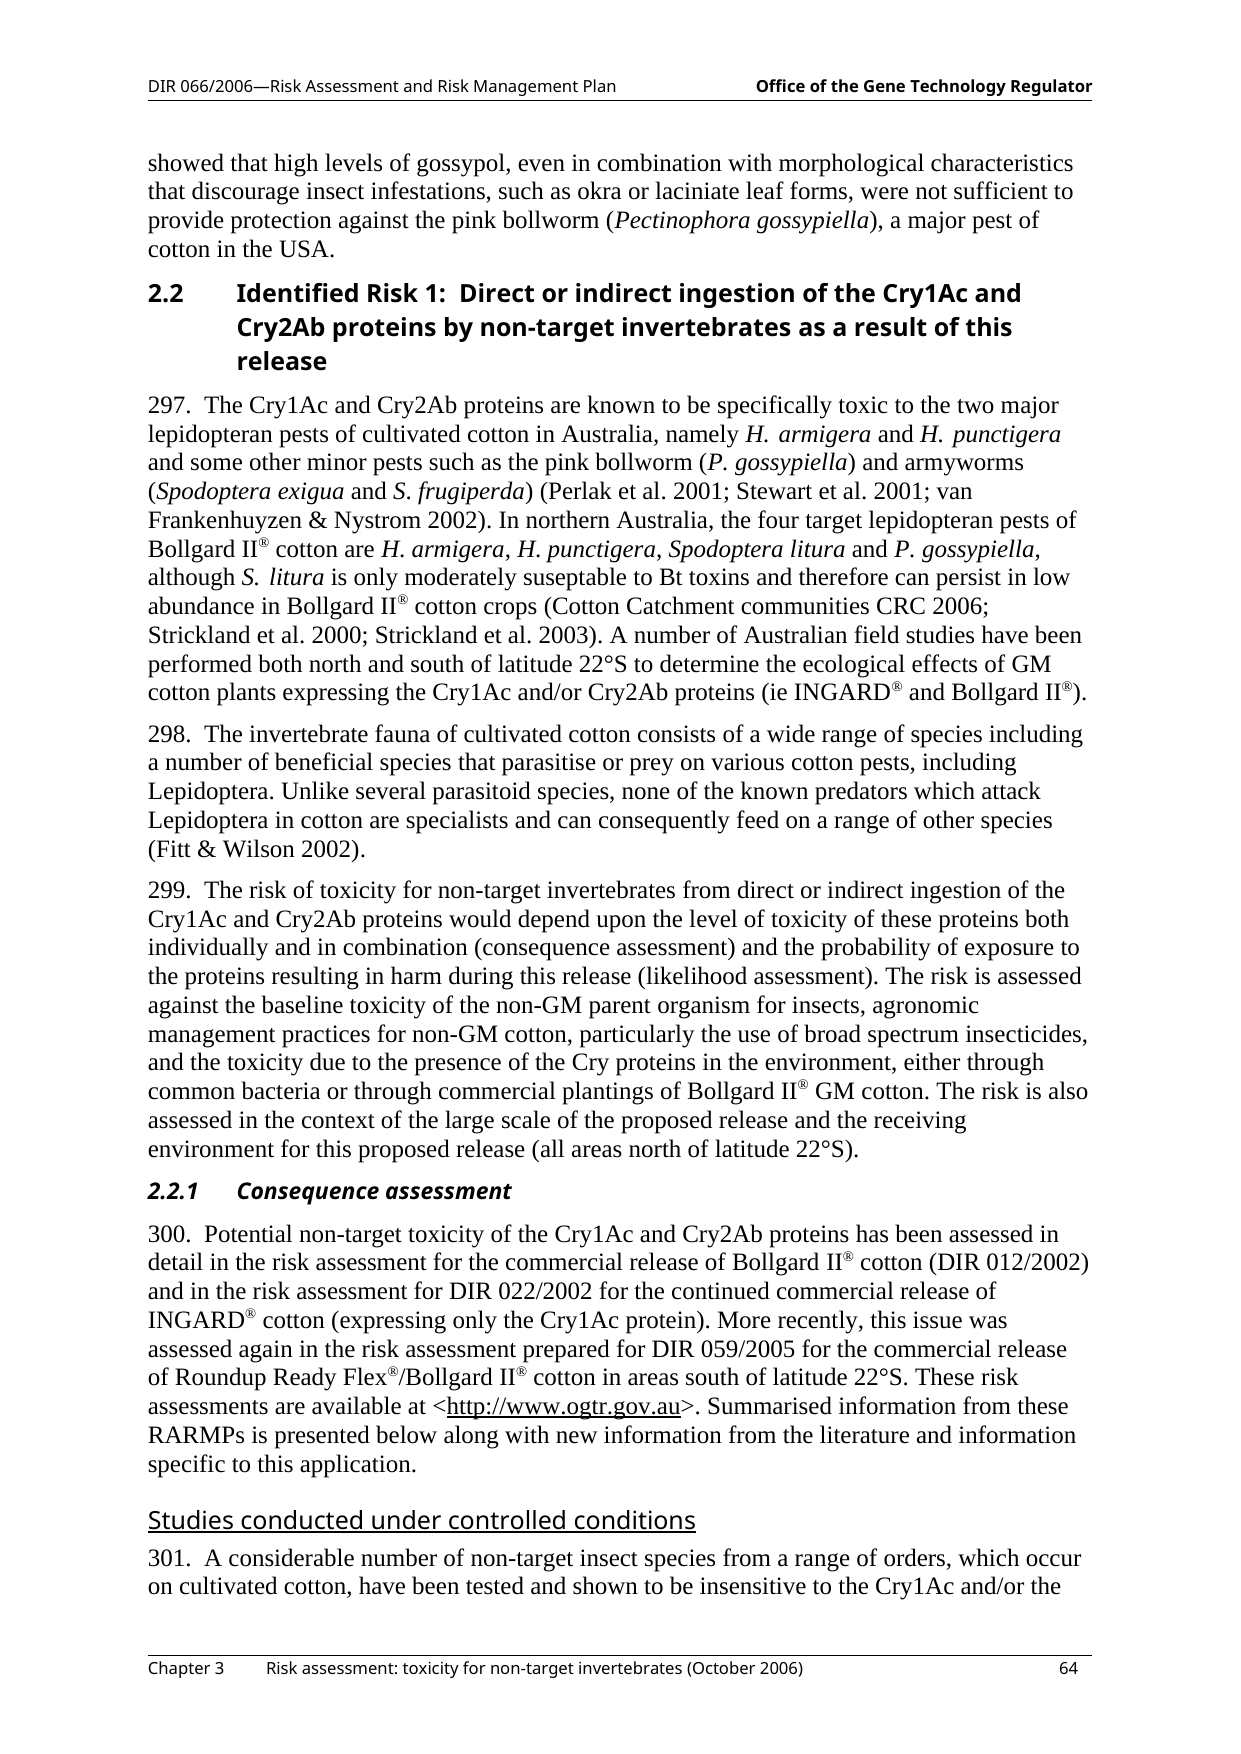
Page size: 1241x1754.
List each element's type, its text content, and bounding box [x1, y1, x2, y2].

list Potential non-target toxicity of the Cry1Ac and Cry2Ab proteins has been assessed in detail in the risk assessment for the commercial release of Bollgard II® cotton (DIR 012/2002) and in the risk assessment for DIR 022/2002 for the continued commercial release of INGARD® cotton (expressing only the Cry1Ac protein). More recently, this issue was assessed again in the risk assessment prepared for DIR 059/2005 for the commercial release of Roundup Ready Flex®/Bollgard II® cotton in areas south of latitude 22°S. These risk assessments are available at <http://www.ogtr.gov.au>. Summarised information from these RARMPs is presented below along with new information from the literature and information specific to this application. [148, 1219, 1092, 1477]
list The invertebrate fauna of cultivated cotton consists of a wide range of species including a number of beneficial species that parasitise or prey on various cotton pests, including Lepidoptera. Unlike several parasitoid species, none of the known predators which attack Lepidoptera in cotton are specialists and can consequently feed on a range of other species (Fitt & Wilson 2002). [148, 719, 1092, 862]
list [148, 148, 1092, 263]
subtitle 2.2 Identified Risk 1: Direct or indirect ingestion of the Cry1Ac and Cry2Ab proteins by non-target invertebrates as a result of this release [148, 275, 1092, 377]
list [148, 1543, 1092, 1600]
list The risk of toxicity for non-target invertebrates from direct or indirect ingestion of the Cry1Ac and Cry2Ab proteins would depend upon the level of toxicity of these proteins both individually and in combination (consequence assessment) and the probability of exposure to the proteins resulting in harm during this release (likelihood assessment). The risk is assessed against the baseline toxicity of the non-GM parent organism for insects, agronomic management practices for non-GM cotton, particularly the use of broad spectrum insecticides, and the toxicity due to the presence of the Cry proteins in the environment, either through common bacteria or through commercial plantings of Bollgard II® GM cotton. The risk is also assessed in the context of the large scale of the proposed release and the receiving environment for this proposed release (all areas north of latitude 22°S). [148, 875, 1092, 1162]
subtitle Studies conducted under controlled conditions [148, 1502, 1092, 1536]
subtitle 2.2.1 Consequence assessment [148, 1175, 1092, 1206]
list The Cry1Ac and Cry2Ab proteins are known to be specifically toxic to the two major lepidopteran pests of cultivated cotton in Australia, namely H. armigera and H. punctigera and some other minor pests such as the pink bollworm (P. gossypiella) and armyworms (Spodoptera exigua and S. frugiperda) (Perlak et al. 2001; Stewart et al. 2001; van Frankenhuyzen & Nystrom 2002). In northern Australia, the four target lepidopteran pests of Bollgard II® cotton are H. armigera, H. punctigera, Spodoptera litura and P. gossypiella, although S. litura is only moderately suseptable to Bt toxins and therefore can persist in low abundance in Bollgard II® cotton crops (Cotton Catchment communities CRC 2006; Strickland et al. 2000; Strickland et al. 2003). A number of Australian field studies have been performed both north and south of latitude 22°S to determine the ecological effects of GM cotton plants expressing the Cry1Ac and/or Cry2Ab proteins (ie INGARD® and Bollgard II®). [148, 390, 1092, 706]
